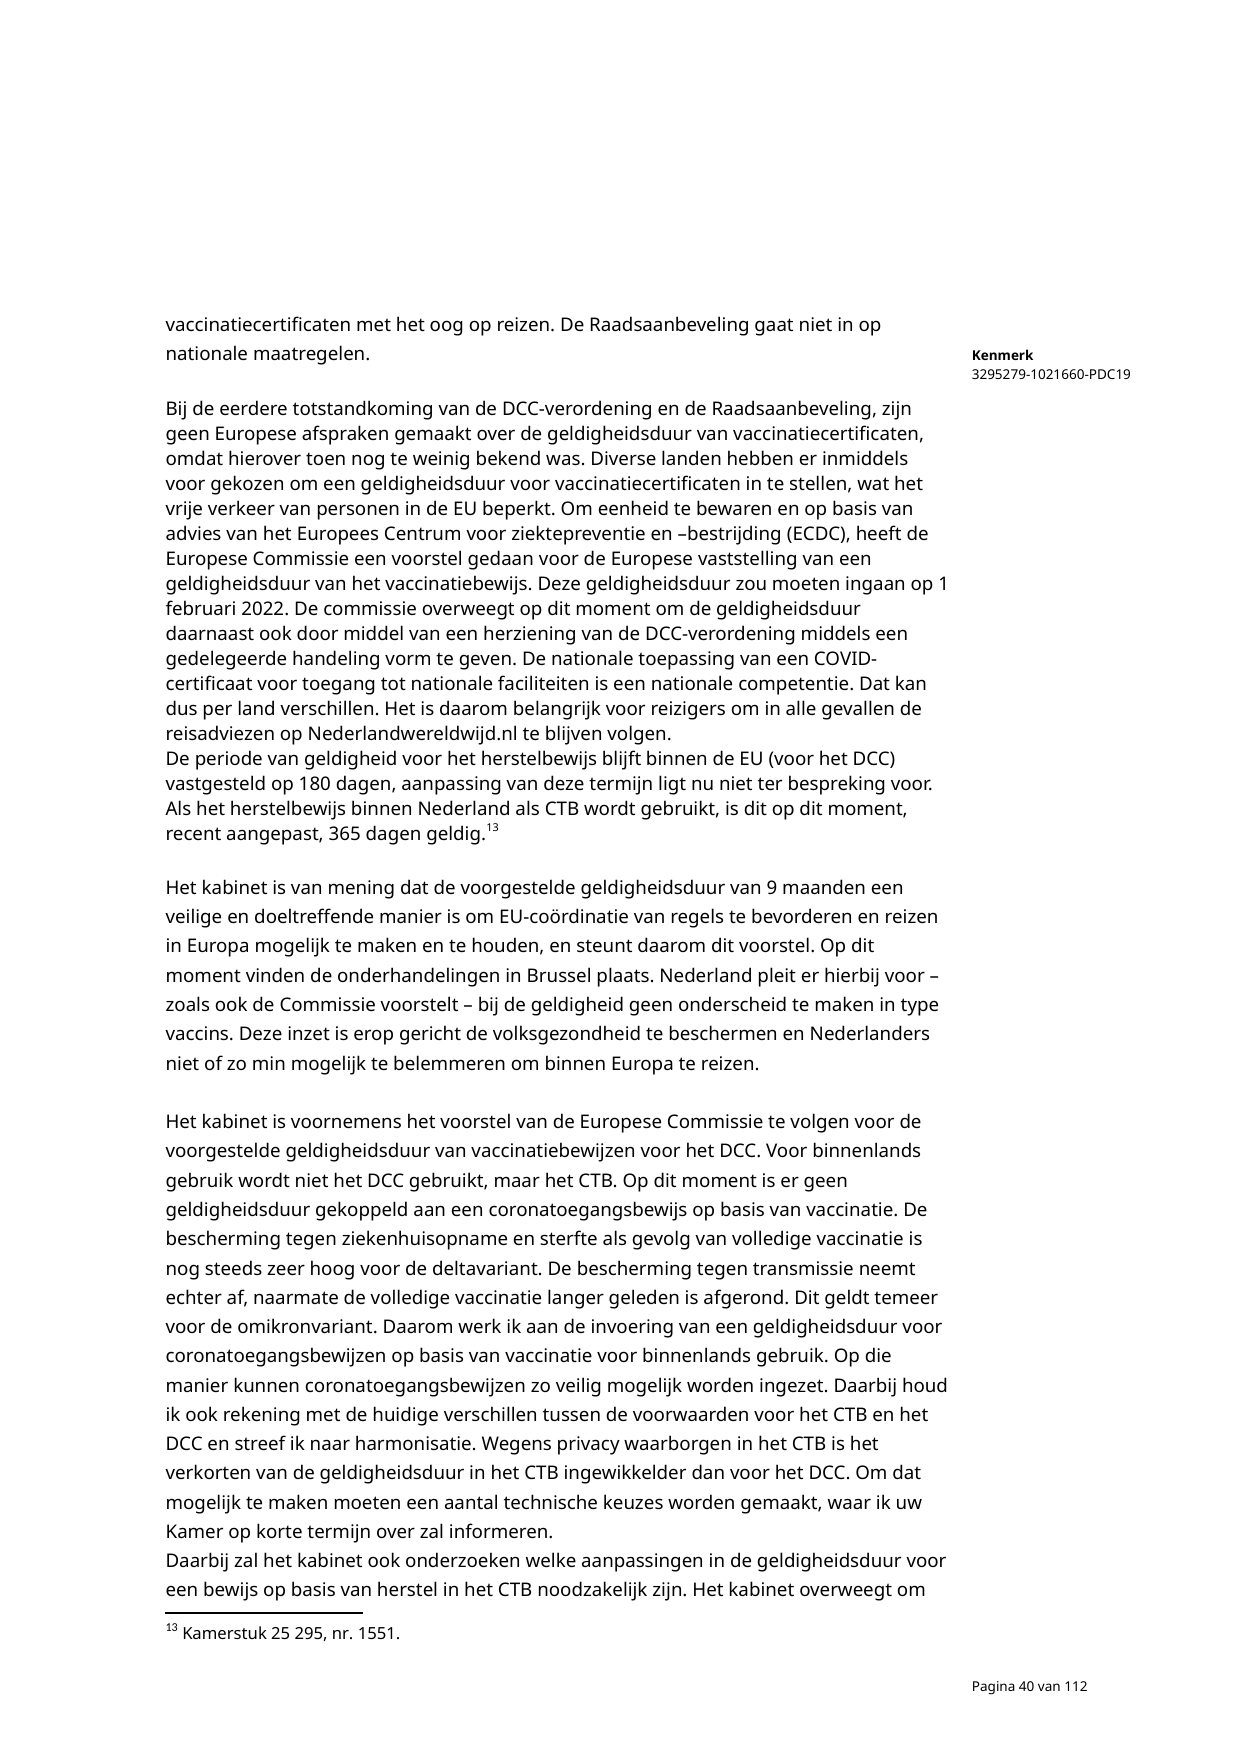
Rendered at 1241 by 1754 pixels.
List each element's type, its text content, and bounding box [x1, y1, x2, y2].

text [165, 311, 951, 366]
text Het kabinet is voornemens het voorstel van de Europese Commissie te volgen voor de voorgestelde geldigheidsduur van vaccinatiebewijzen voor het DCC. Voor binnenlands gebruik wordt niet het DCC gebruikt, maar het CTB. Op dit moment is er geen geldigheidsduur gekoppeld aan een coronatoegangsbewijs op basis van vaccinatie. De bescherming tegen ziekenhuisopname en sterfte als gevolg van volledige vaccinatie is nog steeds zeer hoog voor de deltavariant. De bescherming tegen transmissie neemt echter af, naarmate de volledige vaccinatie langer geleden is afgerond. Dit geldt temeer voor de omikronvariant. Daarom werk ik aan de invoering van een geldigheidsduur voor coronatoegangsbewijzen op basis van vaccinatie voor binnenlands gebruik. Op die manier kunnen coronatoegangsbewijzen zo veilig mogelijk worden ingezet. Daarbij houd ik ook rekening met de huidige verschillen tussen de voorwaarden voor het CTB en het DCC en streef ik naar harmonisatie. Wegens privacy waarborgen in het CTB is het verkorten van de geldigheidsduur in het CTB ingewikkelder dan voor het DCC. Om dat mogelijk te maken moeten een aantal technische keuzes worden gemaakt, waar ik uw Kamer op korte termijn over zal informeren. [165, 1108, 951, 1544]
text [165, 1547, 951, 1602]
text Bij de eerdere totstandkoming van de DCC-verordening en de Raadsaanbeveling, zijn geen Europese afspraken gemaakt over de geldigheidsduur van vaccinatiecertificaten, omdat hierover toen nog te weinig bekend was. Diverse landen hebben er inmiddels voor gekozen om een geldigheidsduur voor vaccinatiecertificaten in te stellen, wat het vrije verkeer van personen in de EU beperkt. Om eenheid te bewaren en op basis van advies van het Europees Centrum voor ziektepreventie en –bestrijding (ECDC), heeft de Europese Commissie een voorstel gedaan voor de Europese vaststelling van een geldigheidsduur van het vaccinatiebewijs. Deze geldigheidsduur zou moeten ingaan op 1 februari 2022. De commissie overweegt op dit moment om de geldigheidsduur daarnaast ook door middel van een herziening van de DCC-verordening middels een gedelegeerde handeling vorm te geven. De nationale toepassing van een COVID-certificaat voor toegang tot nationale faciliteiten is een nationale competentie. Dat kan dus per land verschillen. Het is daarom belangrijk voor reizigers om in alle gevallen de reisadviezen op Nederlandwereldwijd.nl te blijven volgen. De periode van geldigheid voor het herstelbewijs blijft binnen de EU (voor het DCC) vastgesteld op 180 dagen, aanpassing van deze termijn ligt nu niet ter bespreking voor. Als het herstelbewijs binnen Nederland als CTB wordt gebruikt, is dit op dit moment, recent aangepast, 365 dagen geldig. [165, 395, 951, 845]
text Het kabinet is van mening dat de voorgestelde geldigheidsduur van 9 maanden een veilige en doeltreffende manier is om EU-coördinatie van regels te bevorderen en reizen in Europa mogelijk te maken en te houden, en steunt daarom dit voorstel. Op dit moment vinden de onderhandelingen in Brussel plaats. Nederland pleit er hierbij voor – zoals ook de Commissie voorstelt – bij de geldigheid geen onderscheid te maken in type vaccins. Deze inzet is erop gericht de volksgezondheid te beschermen en Nederlanders niet of zo min mogelijk te belemmeren om binnen Europa te reizen. [165, 874, 951, 1075]
